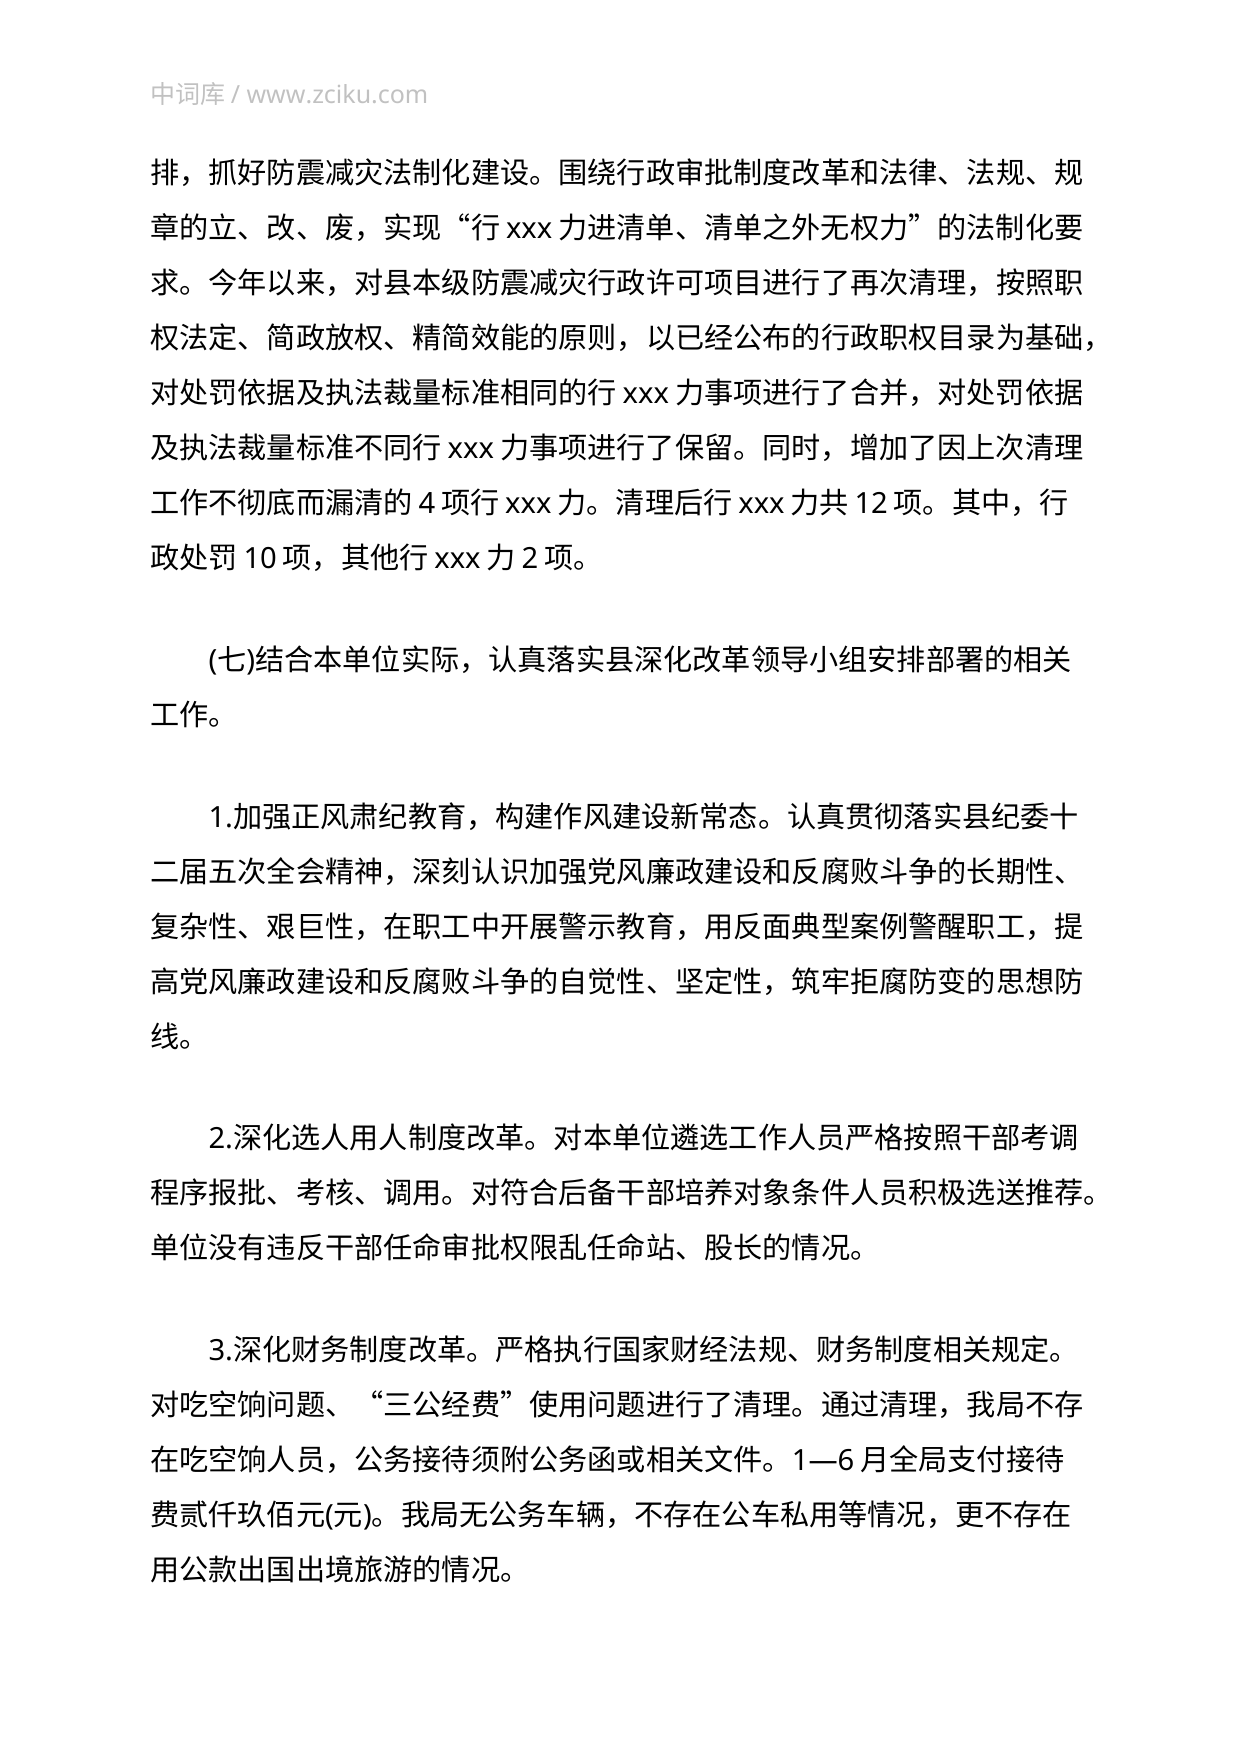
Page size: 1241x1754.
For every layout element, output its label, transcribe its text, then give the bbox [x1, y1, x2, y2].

text 2.深化选人用人制度改革。对本单位遴选工作人员严格按照干部考调程序报批、考核、调用。对符合后备干部培养对象条件人员积极选送推荐。单位没有违反干部任命审批权限乱任命站、股长的情况。 [150, 1115, 1090, 1267]
text (七)结合本单位实际，认真落实县深化改革领导小组安排部署的相关工作。 [150, 637, 1090, 734]
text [150, 150, 1090, 577]
text 3.深化财务制度改革。严格执行国家财经法规、财务制度相关规定。对吃空饷问题、“三公经费”使用问题进行了清理。通过清理，我局不存在吃空饷人员，公务接待须附公务函或相关文件。1—6月全局支付接待费贰仟玖佰元(元)。我局无公务车辆，不存在公车私用等情况，更不存在用公款出国出境旅游的情况。 [150, 1327, 1090, 1589]
text 1.加强正风肃纪教育，构建作风建设新常态。认真贯彻落实县纪委十二届五次全会精神，深刻认识加强党风廉政建设和反腐败斗争的长期性、复杂性、艰巨性，在职工中开展警示教育，用反面典型案例警醒职工，提高党风廉政建设和反腐败斗争的自觉性、坚定性，筑牢拒腐防变的思想防线。 [150, 793, 1090, 1055]
